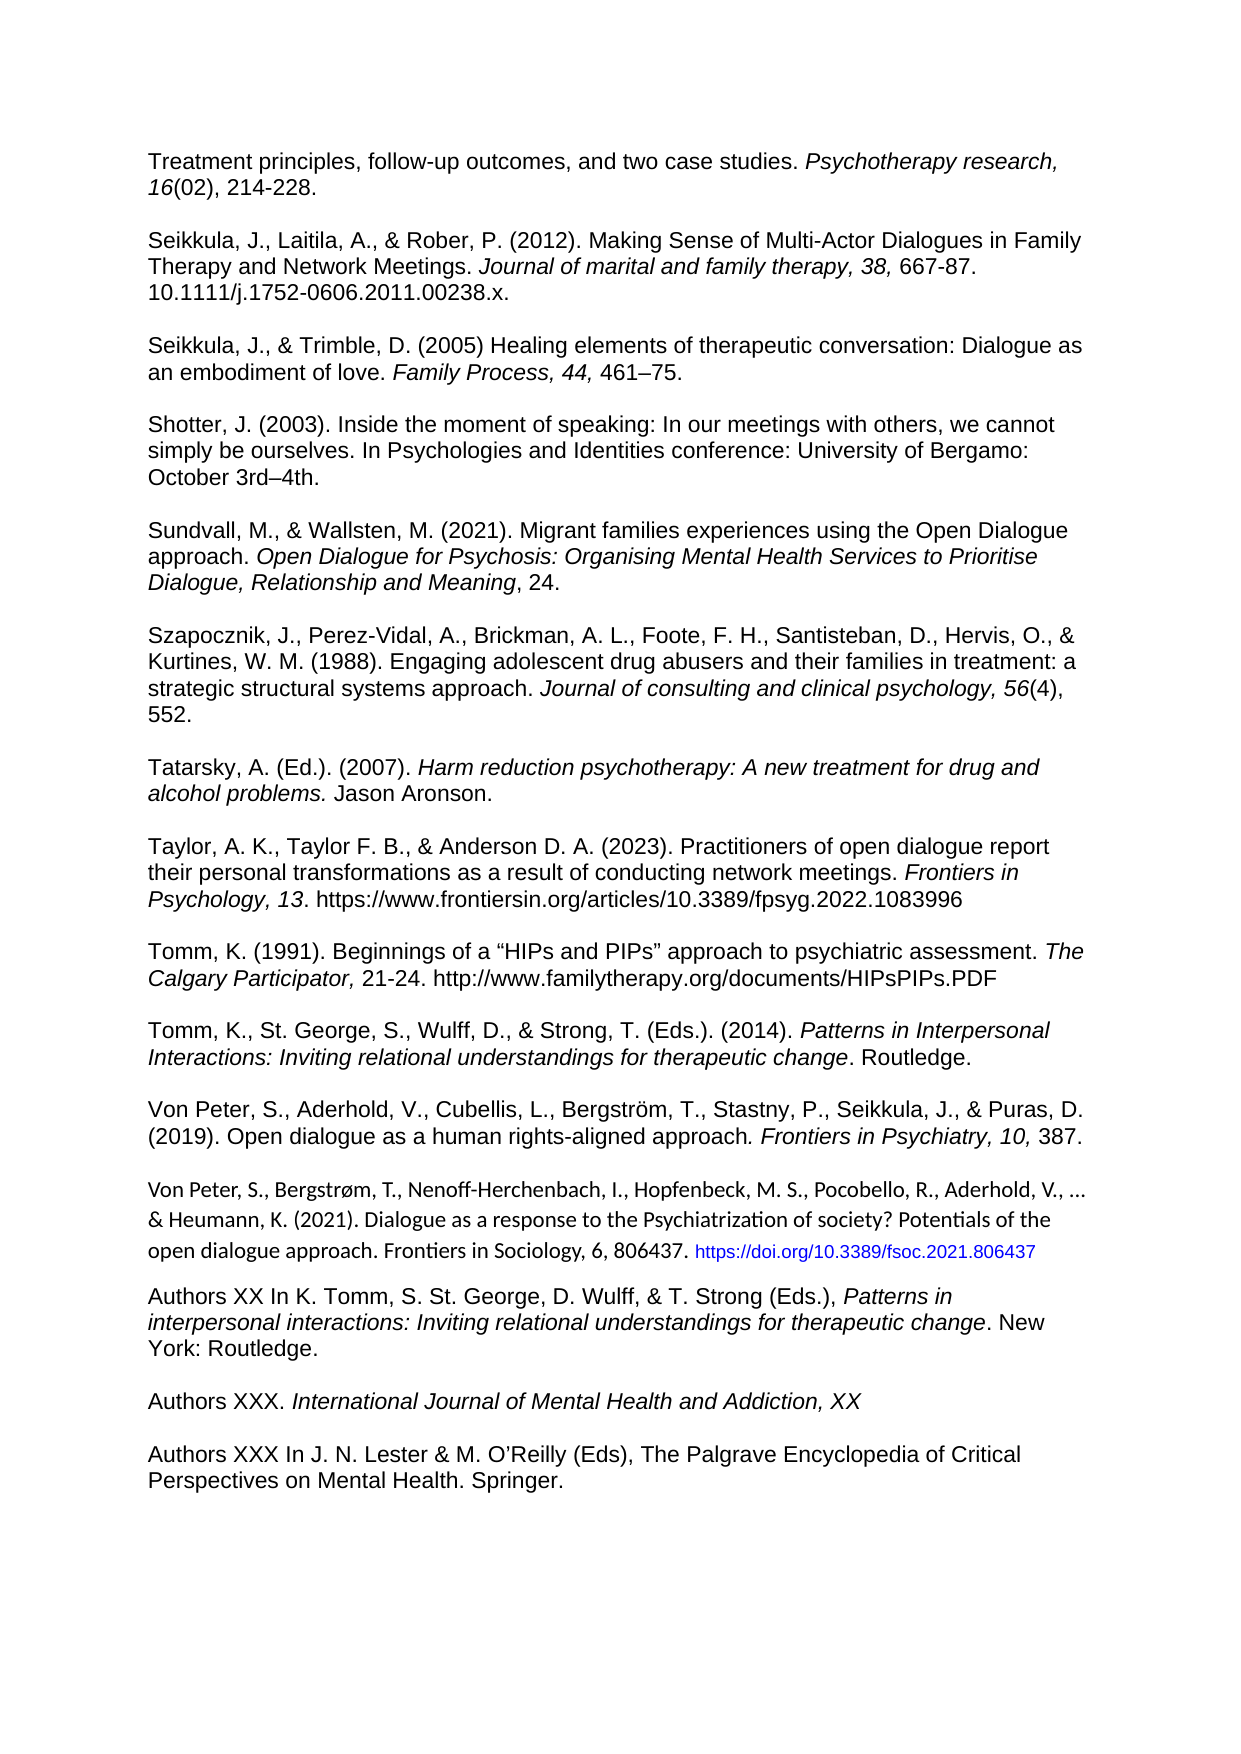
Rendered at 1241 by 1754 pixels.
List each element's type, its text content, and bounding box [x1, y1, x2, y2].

text Taylor, A. K., Taylor F. B., & Anderson D. A. (2023). Practitioners of open dialogue report their personal transformations as a result of conducting network meetings. Frontiers in Psychology, 13. https://www.frontiersin.org/articles/10.3389/fpsyg.2022.1083996 [148, 833, 1093, 912]
text Szapocznik, J., Perez-Vidal, A., Brickman, A. L., Foote, F. H., Santisteban, D., Hervis, O., & Kurtines, W. M. (1988). Engaging adolescent drug abusers and their families in treatment: a strategic structural systems approach. Journal of consulting and clinical psychology, 56(4), 552. [148, 622, 1093, 727]
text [148, 148, 1093, 200]
text Authors XXX In J. N. Lester & M. O’Reilly (Eds), The Palgrave Encyclopedia of Critical Perspectives on Mental Health. Springer. [148, 1441, 1093, 1493]
text Authors XXX. International Journal of Mental Health and Addiction, XX [148, 1388, 1093, 1414]
text Seikkula, J., & Trimble, D. (2005) Healing elements of therapeutic conversation: Dialogue as an embodiment of love. Family Process, 44, 461–75. [148, 332, 1093, 385]
text Sundvall, M., & Wallsten, M. (2021). Migrant families experiences using the Open Dialogue approach. Open Dialogue for Psychosis: Organising Mental Health Services to Prioritise Dialogue, Relationship and Meaning, 24. [148, 517, 1093, 596]
text Von Peter, S., Aderhold, V., Cubellis, L., Bergström, T., Stastny, P., Seikkula, J., & Puras, D. (2019). Open dialogue as a human rights-aligned approach. Frontiers in Psychiatry, 10, 387. [148, 1096, 1093, 1149]
text Von Peter, S., Bergstrøm, T., Nenoff-Herchenbach, I., Hopfenbeck, M. S., Pocobello, R., Aderhold, V., ... & Heumann, K. (2021). Dialogue as a response to the Psychiatrization of society? Potentials of the open dialogue approach. Frontiers in Sociology, 6, 806437. https://doi.org/10.3389/fsoc.2021.806437 [148, 1175, 1093, 1264]
text Tomm, K., St. George, S., Wulff, D., & Strong, T. (Eds.). (2014). Patterns in Interpersonal Interactions: Inviting relational understandings for therapeutic change. Routledge. [148, 1017, 1093, 1070]
text Tatarsky, A. (Ed.). (2007). Harm reduction psychotherapy: A new treatment for drug and alcohol problems. Jason Aronson. [148, 754, 1093, 806]
text Tomm, K. (1991). Beginnings of a “HIPs and PIPs” approach to psychiatric assessment. The Calgary Participator, 21-24. http://www.familytherapy.org/documents/HIPsPIPs.PDF [148, 938, 1093, 991]
text Seikkula, J., Laitila, A., & Rober, P. (2012). Making Sense of Multi-Actor Dialogues in Family Therapy and Network Meetings. Journal of marital and family therapy, 38, 667-87. 10.1111/j.1752-0606.2011.00238.x. [148, 227, 1093, 306]
text Shotter, J. (2003). Inside the moment of speaking: In our meetings with others, we cannot simply be ourselves. In Psychologies and Identities conference: University of Bergamo: October 3rd–4th. [148, 411, 1093, 490]
text Authors XX In K. Tomm, S. St. George, D. Wulff, & T. Strong (Eds.), Patterns in interpersonal interactions: Inviting relational understandings for therapeutic change. New York: Routledge. [148, 1283, 1093, 1362]
